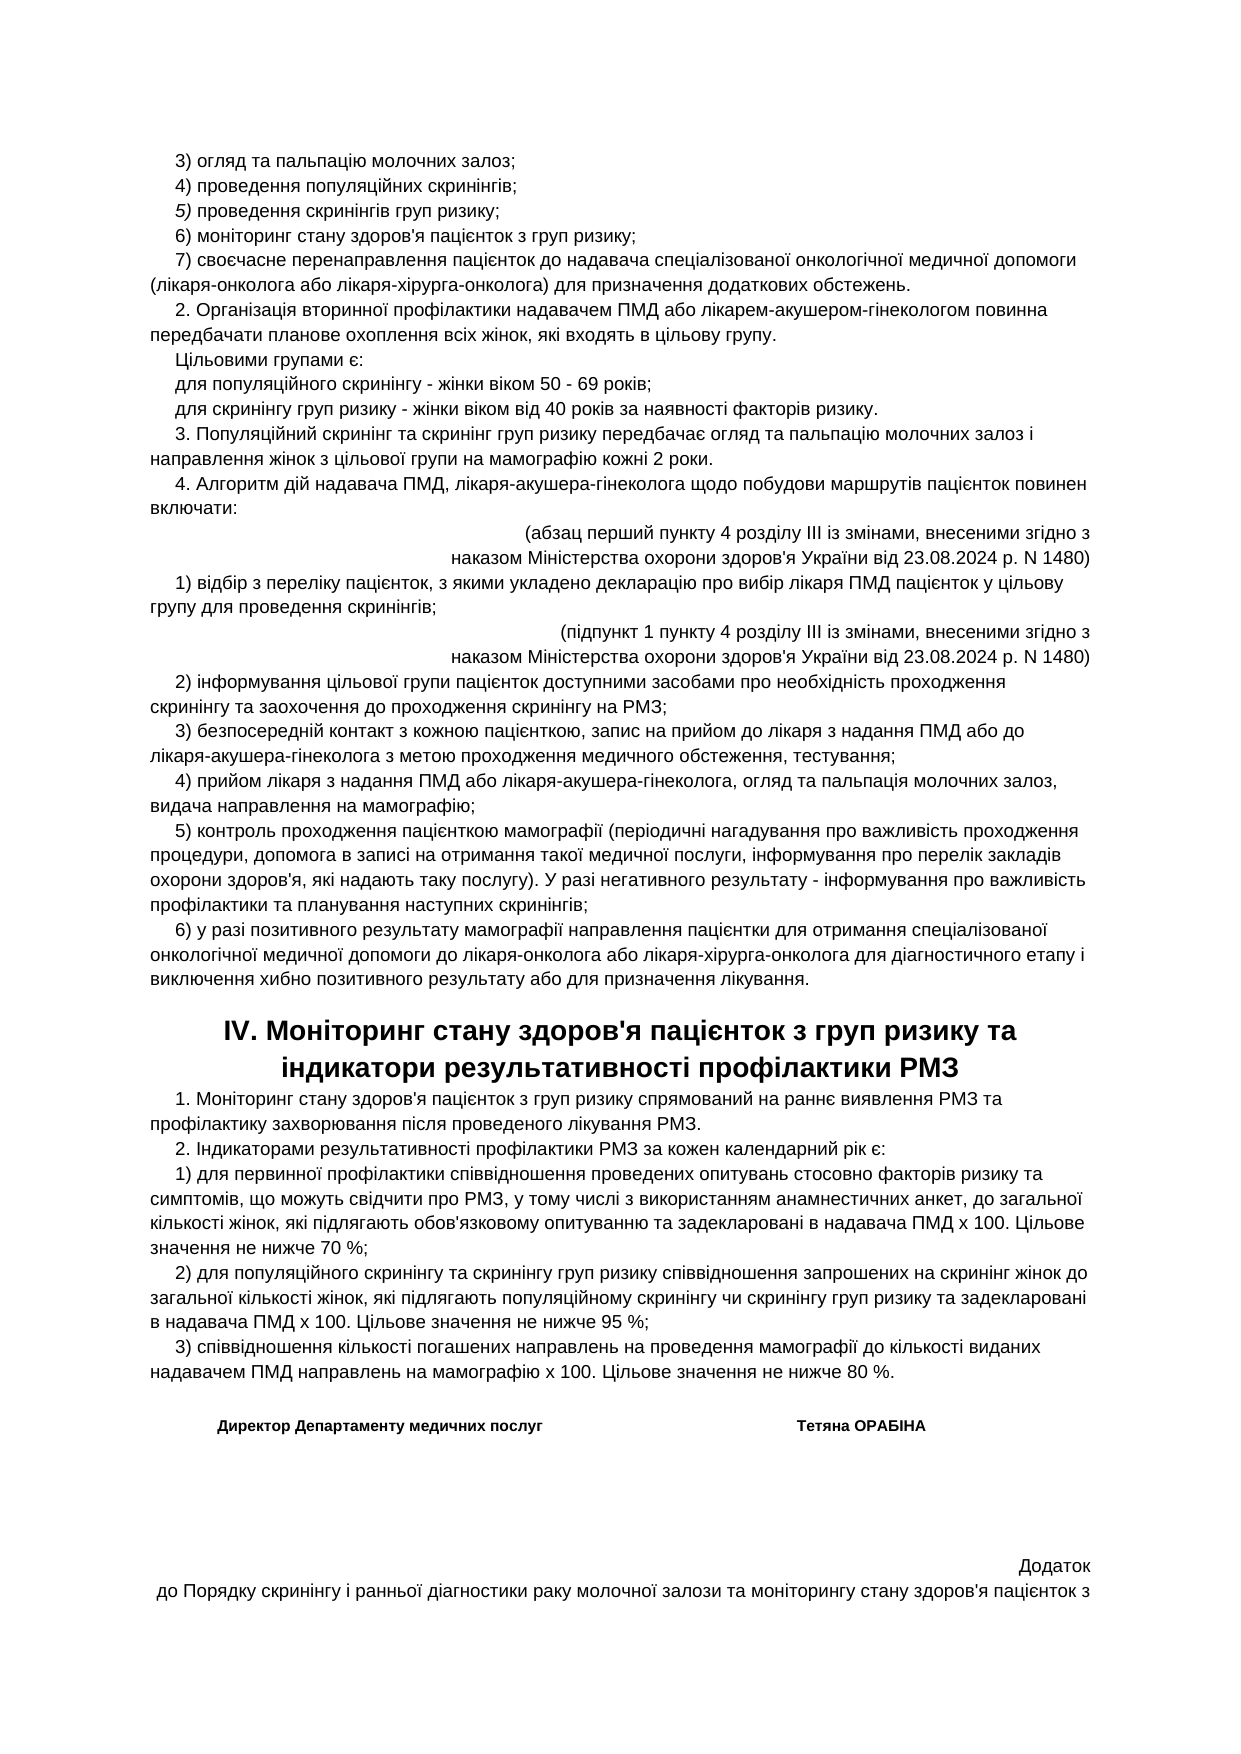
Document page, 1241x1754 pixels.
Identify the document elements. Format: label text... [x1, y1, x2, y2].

text 1. Моніторинг стану здоров'я пацієнток з груп ризику спрямований на раннє виявлення РМЗ та профілактику захворювання після проведеного лікування РМЗ. [150, 1088, 1090, 1134]
text Цільовими групами є: [150, 348, 1090, 370]
text 2. Індикаторами результативності профілактики РМЗ за кожен календарний рік є: [150, 1138, 1090, 1159]
table_header Тетяна ОРАБІНА [621, 1417, 1102, 1439]
text 1) відбір з переліку пацієнток, з якими укладено декларацію про вибір лікаря ПМД пацієнток у цільову групу для проведення скринінгів; [150, 571, 1090, 618]
table_header Директор Департаменту медичних послуг [139, 1417, 621, 1439]
text 7) своєчасне перенаправлення пацієнток до надавача спеціалізованої онкологічної медичної допомоги (лікаря-онколога або лікаря-хірурга-онколога) для призначення додаткових обстежень. [150, 249, 1090, 296]
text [150, 1555, 1090, 1602]
text 3) безпосередній контакт з кожною пацієнткою, запис на прийом до лікаря з надання ПМД або до лікаря-акушера-гінеколога з метою проходження медичного обстеження, тестування; [150, 720, 1090, 767]
text 3. Популяційний скринінг та скринінг груп ризику передбачає огляд та пальпацію молочних залоз і направлення жінок з цільової групи на мамографію кожні 2 роки. [150, 423, 1090, 469]
text 1) для первинної профілактики співвідношення проведених опитувань стосовно факторів ризику та симптомів, що можуть свідчити про РМЗ, у тому числі з використанням анамнестичних анкет, до загальної кількості жінок, які підлягають обов'язковому опитуванню та задекларовані в надавача ПМД х 100. Цільове значення не нижче 70 %; [150, 1162, 1090, 1258]
text 2) інформування цільової групи пацієнток доступними засобами про необхідність проходження скринінгу та заохочення до проходження скринінгу на РМЗ; [150, 671, 1090, 717]
text 2) для популяційного скринінгу та скринінгу груп ризику співвідношення запрошених на скринінг жінок до загальної кількості жінок, які підлягають популяційному скринінгу чи скринінгу груп ризику та задекларовані в надавача ПМД х 100. Цільове значення не нижче 95 %; [150, 1262, 1090, 1333]
text 5) контроль проходження пацієнткою мамографії (періодичні нагадування про важливість проходження процедури, допомога в записі на отримання такої медичної послуги, інформування про перелік закладів охорони здоров'я, які надають таку послугу). У разі негативного результату - інформування про важливість профілактики та планування наступних скринінгів; [150, 819, 1090, 915]
text 6) моніторинг стану здоров'я пацієнток з груп ризику; [150, 224, 1090, 246]
text 6) у разі позитивного результату мамографії направлення пацієнтки для отримання спеціалізованої онкологічної медичної допомоги до лікаря-онколога або лікаря-хірурга-онколога для діагностичного етапу і виключення хибно позитивного результату або для призначення лікування. [150, 918, 1090, 990]
text (підпункт 1 пункту 4 розділу III із змінами, внесеними згідно з наказом Міністерства охорони здоров'я України від 23.08.2024 р. N 1480) [150, 621, 1090, 667]
text 5) проведення скринінгів груп ризику; [150, 199, 1090, 221]
text 2. Організація вторинної профілактики надавачем ПМД або лікарем-акушером-гінекологом повинна передбачати планове охоплення всіх жінок, які входять в цільову групу. [150, 299, 1090, 345]
text 4) прийом лікаря з надання ПМД або лікаря-акушера-гінеколога, огляд та пальпація молочних залоз, видача направлення на мамографію; [150, 770, 1090, 816]
text 3) огляд та пальпацію молочних залоз; [150, 150, 1090, 172]
text для популяційного скринінгу - жінки віком 50 - 69 років; [150, 373, 1090, 395]
text для скринінгу груп ризику - жінки віком від 40 років за наявності факторів ризику. [150, 398, 1090, 419]
subtitle IV. Моніторинг стану здоров'я пацієнток з груп ризику та індикатори результативності профілактики РМЗ [150, 1014, 1090, 1083]
text (абзац перший пункту 4 розділу III із змінами, внесеними згідно з наказом Міністерства охорони здоров'я України від 23.08.2024 р. N 1480) [150, 522, 1090, 568]
text 4. Алгоритм дій надавача ПМД, лікаря-акушера-гінеколога щодо побудови маршрутів пацієнток повинен включати: [150, 472, 1090, 519]
text 4) проведення популяційних скринінгів; [150, 175, 1090, 196]
text 3) співвідношення кількості погашених направлень на проведення мамографії до кількості виданих надавачем ПМД направлень на мамографію х 100. Цільове значення не нижче 80 %. [150, 1336, 1090, 1382]
